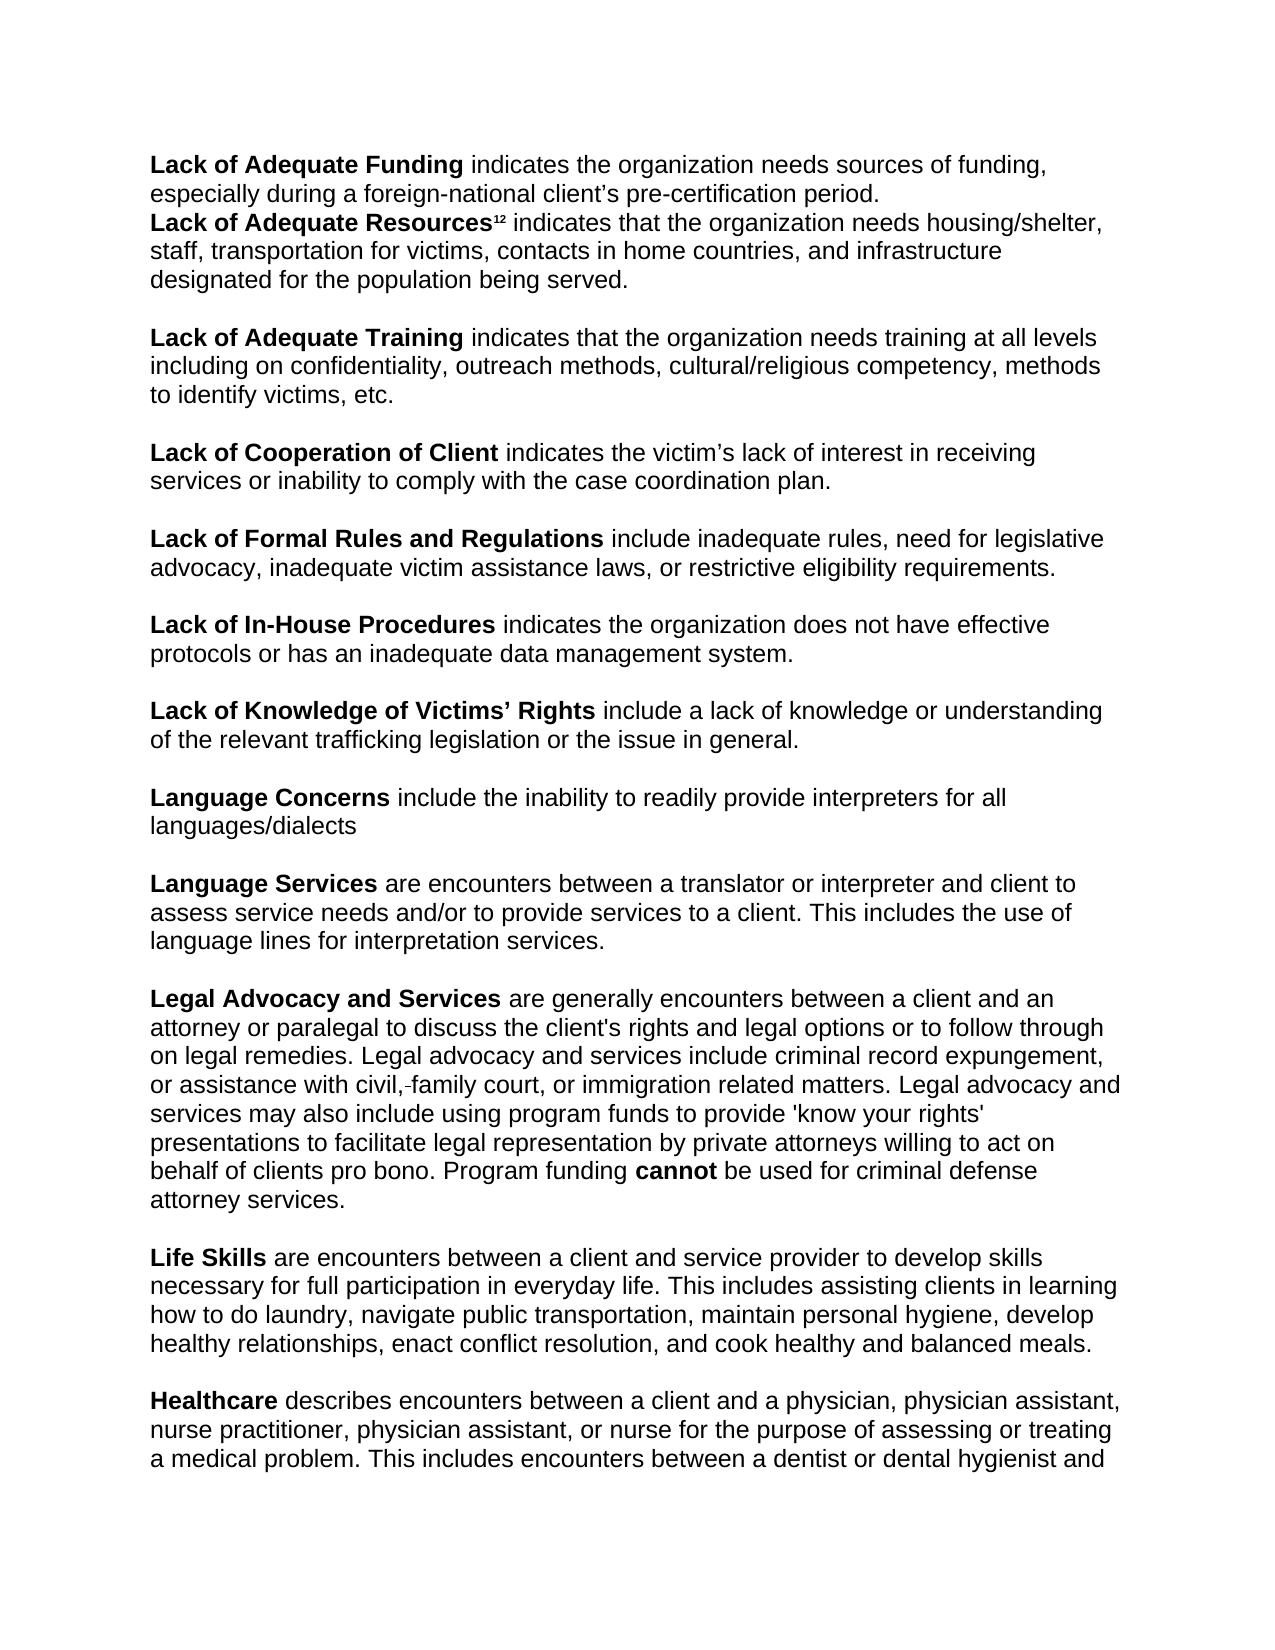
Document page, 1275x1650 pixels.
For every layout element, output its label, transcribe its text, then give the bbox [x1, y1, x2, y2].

text Language Concerns include the inability to readily provide interpreters for all languages/dialects [150, 782, 1125, 840]
text language lines for interpretation services. [150, 926, 1125, 955]
text Life Skills are encounters between a client and service provider to develop skills necessary for full participation in everyday life. This includes assisting clients in learning how to do laundry, navigate public transportation, maintain personal hygiene, develop healthy relationships, enact conflict resolution, and cook healthy and balanced meals. [150, 1242, 1125, 1357]
text Lack of In-House Procedures indicates the organization does not have effective protocols or has an inadequate data management system. [150, 610, 1125, 667]
text Lack of Knowledge of Victims’ Rights include a lack of knowledge or understanding of the relevant trafficking legislation or the issue in general. [150, 696, 1125, 754]
text Lack of Adequate Resources12 indicates that the organization needs housing/shelter, staff, transportation for victims, contacts in home countries, and infrastructure designated for the population being served. [150, 207, 1125, 294]
text Legal Advocacy and Services are generally encounters between a client and an attorney or paralegal to discuss the client's rights and legal options or to follow through on legal remedies. Legal advocacy and services include criminal record expungement, or assistance with civil, family court, or immigration related matters. Legal advocacy and services may also include using program funds to provide 'know your rights' presentations to facilitate legal representation by private attorneys willing to act on behalf of clients pro bono. Program funding cannot be used for criminal defense attorney services. [150, 984, 1125, 1214]
text Lack of Adequate Funding indicates the organization needs sources of funding, especially during a foreign-national client’s pre-certification period. [150, 150, 1125, 207]
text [150, 1386, 1125, 1472]
text Lack of Formal Rules and Regulations include inadequate rules, need for legislative advocacy, inadequate victim assistance laws, or restrictive eligibility requirements. [150, 524, 1125, 581]
text Language Services are encounters between a translator or interpreter and client to assess service needs and/or to provide services to a client. This includes the use of [150, 869, 1125, 926]
text Lack of Adequate Training indicates that the organization needs training at all levels including on confidentiality, outreach methods, cultural/religious competency, methods to identify victims, etc. [150, 322, 1125, 409]
text Lack of Cooperation of Client indicates the victim’s lack of interest in receiving services or inability to comply with the case coordination plan. [150, 437, 1125, 495]
